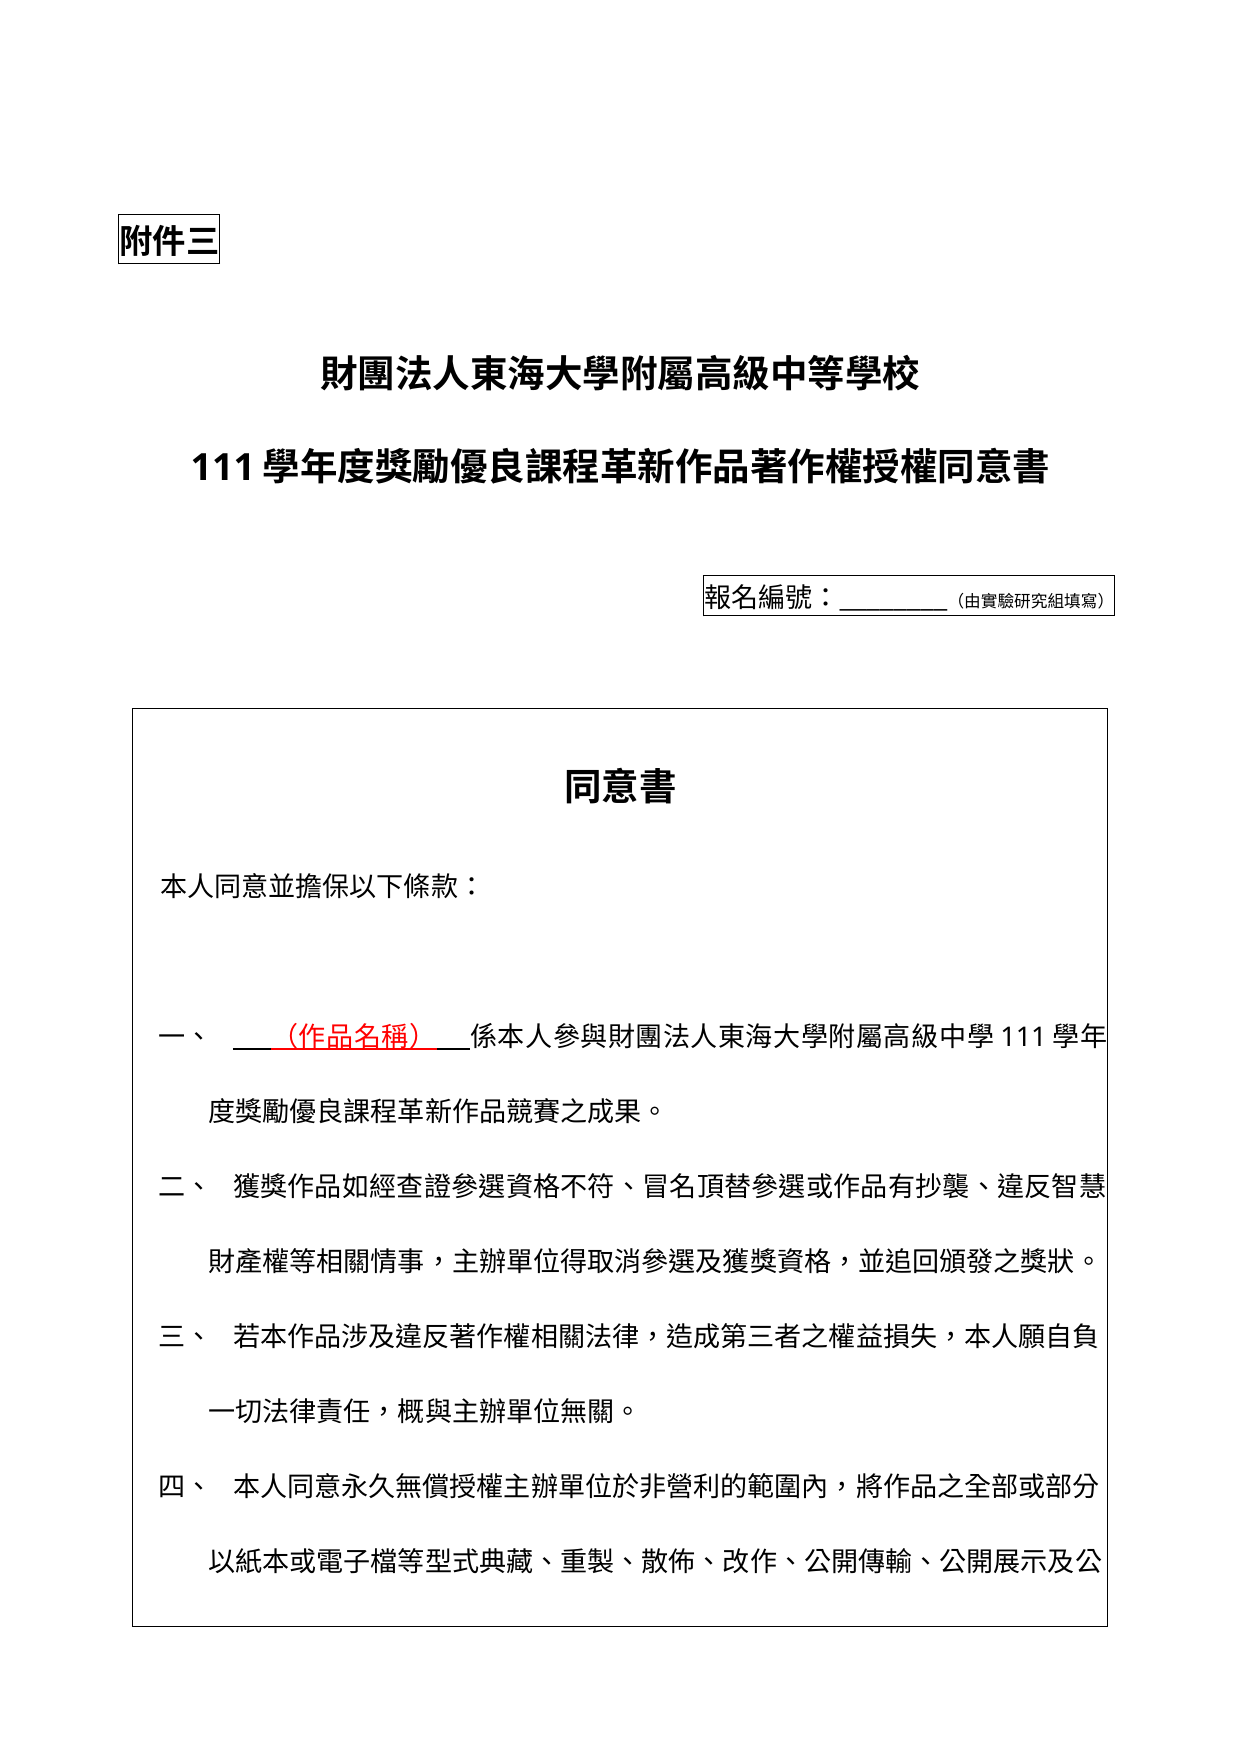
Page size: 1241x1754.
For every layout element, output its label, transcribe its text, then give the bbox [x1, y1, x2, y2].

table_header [133, 709, 1107, 1626]
text 111學年度獎勵優良課程革新作品著作權授權同意書 [118, 427, 1122, 502]
text 財團法人東海大學附屬高級中等學校 [118, 333, 1122, 408]
text 附件三 [118, 202, 1122, 277]
text 報名編號：________（由實驗研究組填寫） [118, 558, 1115, 633]
